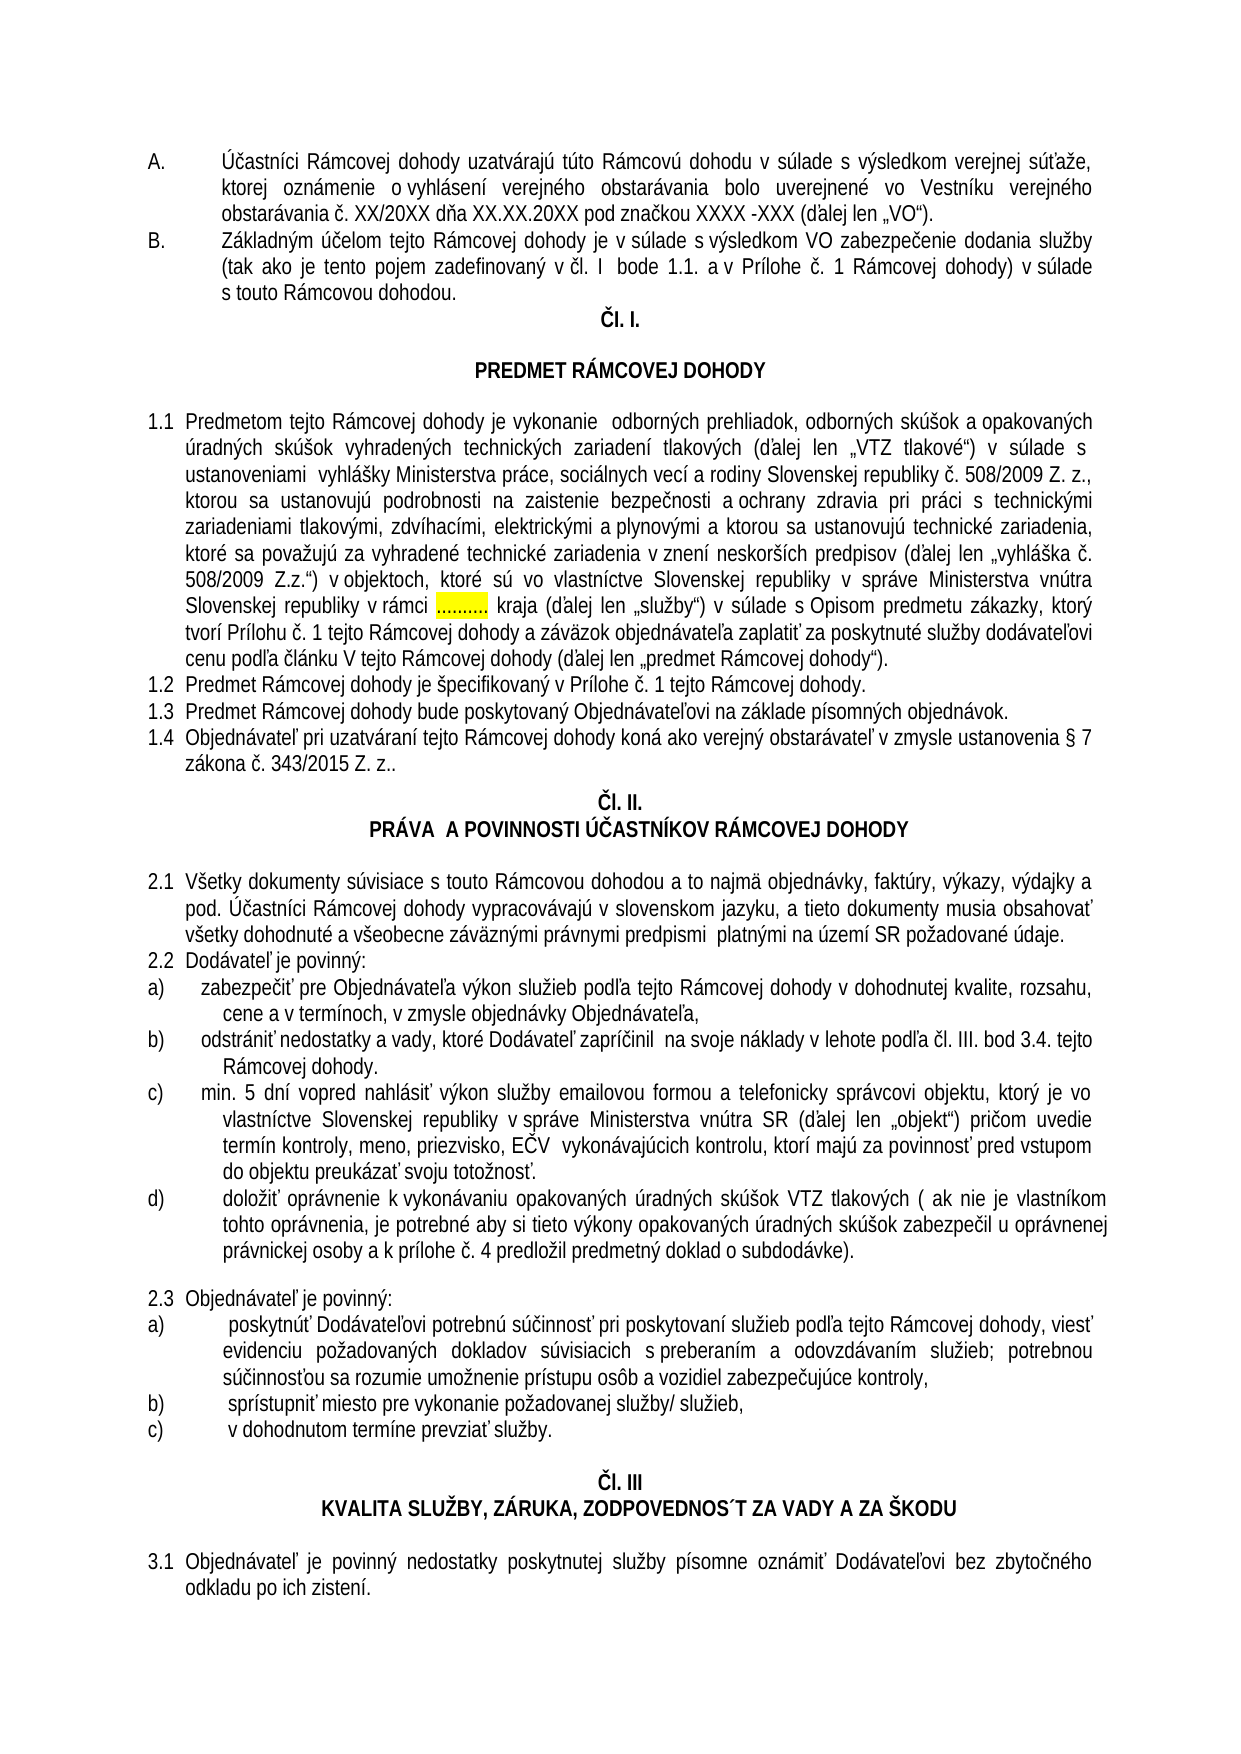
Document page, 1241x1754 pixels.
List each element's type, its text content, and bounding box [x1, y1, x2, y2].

list Predmet Rámcovej dohody je špecifikovaný v Prílohe č. 1 tejto Rámcovej dohody. [148, 671, 1093, 698]
list sprístupniť miesto pre vykonanie požadovanej služby/ služieb, [148, 1390, 1093, 1416]
subtitle PREDMET RÁMCOVEJ DOHODY [148, 357, 1093, 383]
list poskytnúť Dodávateľovi potrebnú súčinnosť pri poskytovaní služieb podľa tejto Rámcovej dohody, viesť evidenciu požadovaných dokladov súvisiacich s preberaním a odovzdávaním služieb; potrebnou súčinnosťou sa rozumie umožnenie prístupu osôb a vozidiel zabezpečujúce kontroly, [148, 1311, 1093, 1390]
list Všetky dokumenty súvisiace s touto Rámcovou dohodou a to najmä objednávky, faktúry, výkazy, výdajky a pod. Účastníci Rámcovej dohody vypracovávajú v slovenskom jazyku, a tieto dokumenty musia obsahovať všetky dohodnuté a všeobecne záväznými právnymi predpismi platnými na území SR požadované údaje. [148, 868, 1093, 947]
list odstrániť nedostatky a vady, ktoré Dodávateľ zapríčinil na svoje náklady v lehote podľa čl. III. bod 3.4. tejto Rámcovej dohody. [148, 1026, 1093, 1079]
list Základným účelom tejto Rámcovej dohody je v súlade s výsledkom VO zabezpečenie dodania služby (tak ako je tento pojem zadefinovaný v čl. I bode 1.1. a v Prílohe č. 1 Rámcovej dohody) v súlade s touto Rámcovou dohodou. [148, 227, 1093, 306]
list Objednávateľ je povinný: [148, 1284, 1093, 1311]
subtitle ČI. I. [148, 306, 1093, 332]
list Účastníci Rámcovej dohody uzatvárajú túto Rámcovú dohodu v súlade s výsledkom verejnej súťaže, ktorej oznámenie o vyhlásení verejného obstarávania bolo uverejnené vo Vestníku verejného obstarávania č. XX/20XX dňa XX.XX.20XX pod značkou XXXX -XXX (ďalej len „VO“). [148, 148, 1093, 227]
list Dodávateľ je povinný: [148, 947, 1093, 974]
list zabezpečiť pre Objednávateľa výkon služieb podľa tejto Rámcovej dohody v dohodnutej kvalite, rozsahu, cene a v termínoch, v zmysle objednávky Objednávateľa, [148, 974, 1093, 1026]
list Objednávateľ pri uzatváraní tejto Rámcovej dohody koná ako verejný obstarávateľ v zmysle ustanovenia § 7 zákona č. 343/2015 Z. z.. [148, 724, 1093, 777]
list min. 5 dní vopred nahlásiť výkon služby emailovou formou a telefonicky správcovi objektu, ktorý je vo vlastníctve Slovenskej republiky v správe Ministerstva vnútra SR (ďalej len „objekt“) pričom uvedie termín kontroly, meno, priezvisko, EČV vykonávajúcich kontrolu, ktorí majú za povinnosť pred vstupom do objektu preukázať svoju totožnosť. [148, 1079, 1093, 1184]
list Predmetom tejto Rámcovej dohody je vykonanie odborných prehliadok, odborných skúšok a opakovaných úradných skúšok vyhradených technických zariadení tlakových (ďalej len „VTZ tlakové“) v súlade s ustanoveniami vyhlášky Ministerstva práce, sociálnych vecí a rodiny Slovenskej republiky č. 508/2009 Z. z., ktorou sa ustanovujú podrobnosti na zaistenie bezpečnosti a ochrany zdravia pri práci s technickými zariadeniami tlakovými, zdvíhacími, elektrickými a plynovými a ktorou sa ustanovujú technické zariadenia, ktoré sa považujú za vyhradené technické zariadenia v znení neskorších predpisov (ďalej len „vyhláška č. 508/2009 Z.z.“) v objektoch, ktoré sú vo vlastníctve Slovenskej republiky v správe Ministerstva vnútra Slovenskej republiky v rámci .......... kraja (ďalej len „služby“) v súlade s Opisom predmetu zákazky, ktorý tvorí Prílohu č. 1 tejto Rámcovej dohody a záväzok objednávateľa zaplatiť za poskytnuté služby dodávateľovi cenu podľa článku V tejto Rámcovej dohody (ďalej len „predmet Rámcovej dohody“). [148, 408, 1093, 671]
list doložiť oprávnenie k vykonávaniu opakovaných úradných skúšok VTZ tlakových ( ak nie je vlastníkom tohto oprávnenia, je potrebné aby si tieto výkony opakovaných úradných skúšok zabezpečil u oprávnenej právnickej osoby a k prílohe č. 4 predložil predmetný doklad o subdodávke). [148, 1184, 1107, 1264]
list Čl. II. [148, 789, 1093, 816]
list Čl. III [148, 1469, 1093, 1495]
text KVALITA SLUŽBY, ZÁRUKA, ZODPOVEDNOS´T ZA VADY A ZA ŠKODU [185, 1495, 1093, 1522]
list v dohodnutom termíne prevziať služby. [148, 1416, 1093, 1443]
list Predmet Rámcovej dohody bude poskytovaný Objednávateľovi na základe písomných objednávok. [148, 698, 1093, 724]
list Objednávateľ je povinný nedostatky poskytnutej služby písomne oznámiť Dodávateľovi bez zbytočného odkladu po ich zistení. [148, 1548, 1093, 1601]
text PRÁVA A POVINNOSTI ÚČASTNÍKOV RÁMCOVEJ DOHODY [185, 816, 1093, 842]
